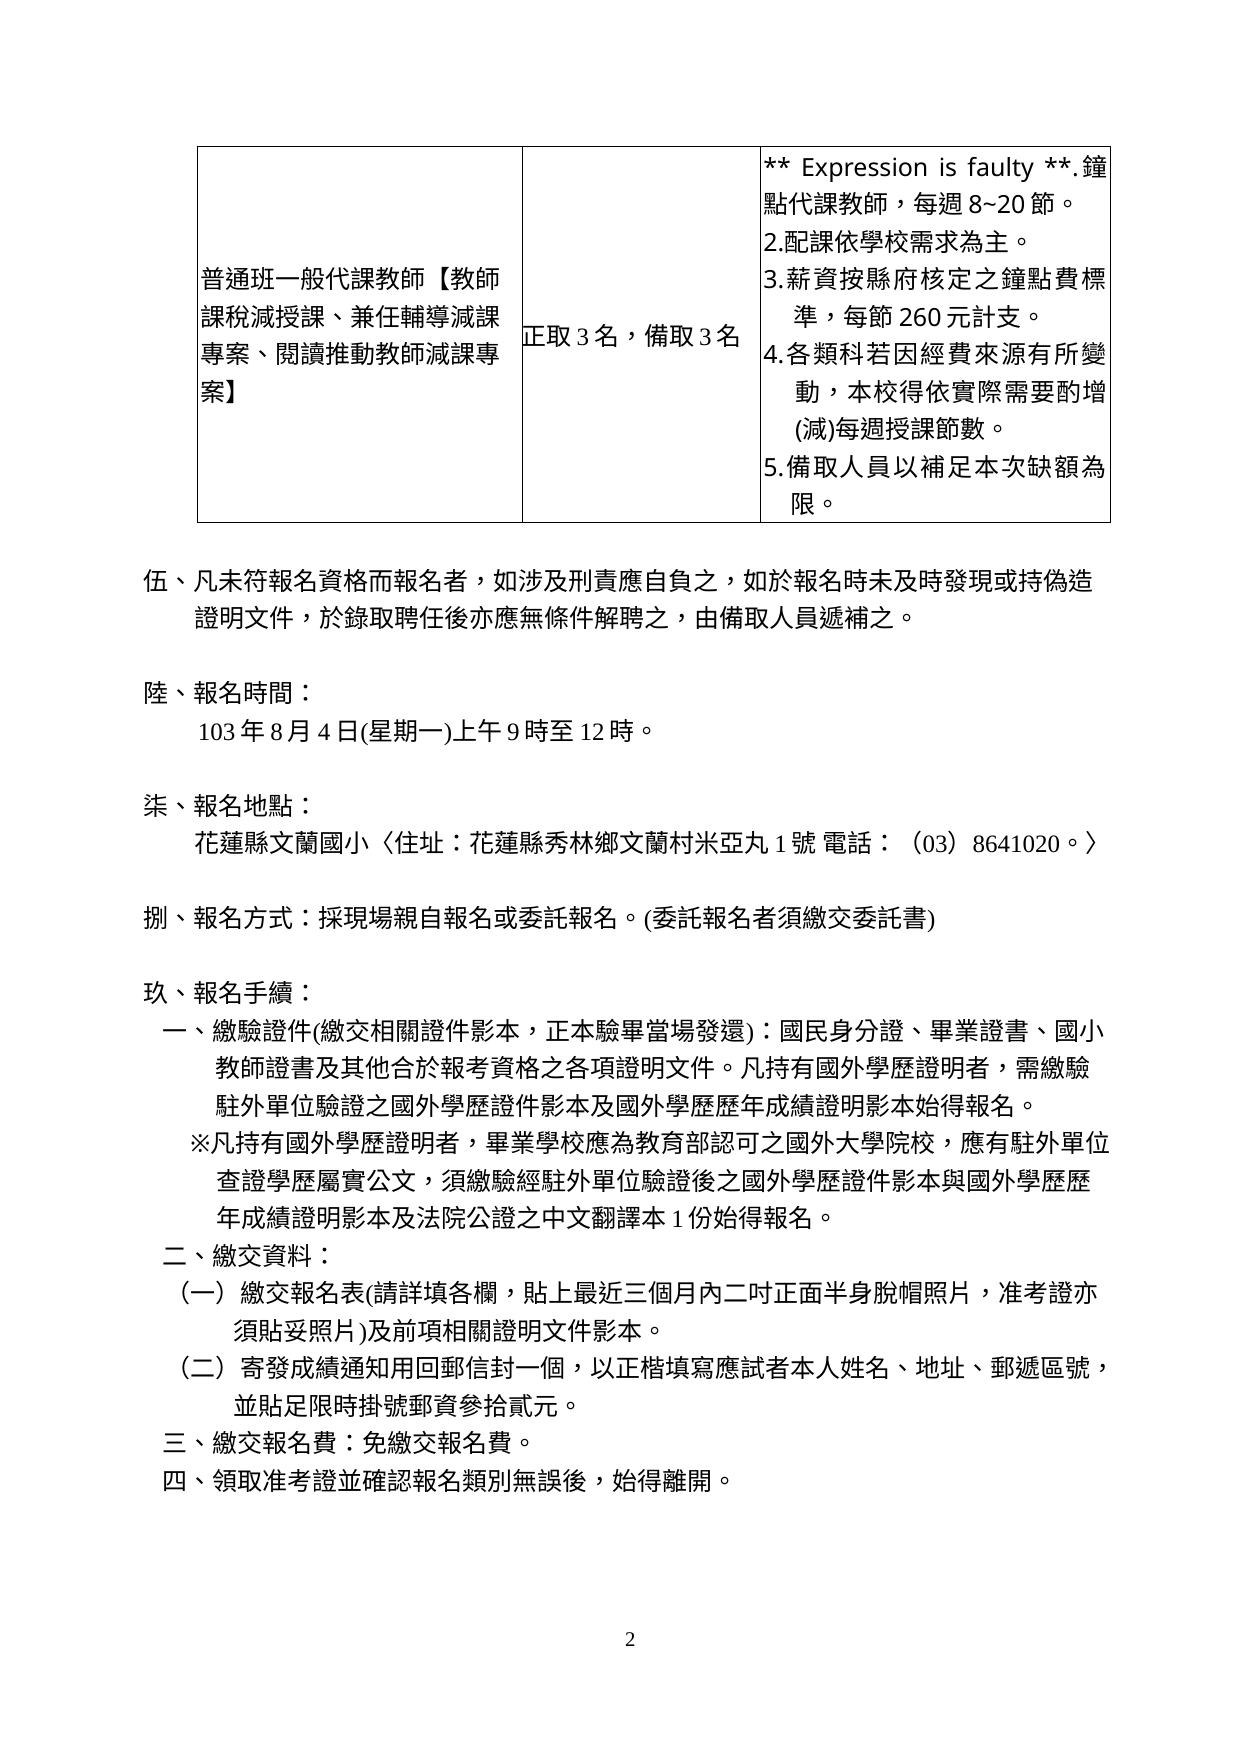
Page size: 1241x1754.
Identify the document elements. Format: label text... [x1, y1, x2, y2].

text 二、繳交資料： [162, 1235, 1113, 1273]
text （一）繳交報名表(請詳填各欄，貼上最近三個月內二吋正面半身脫帽照片，准考證亦須貼妥照片)及前項相關證明文件影本。 [165, 1273, 1113, 1348]
table_cell 正取3名，備取3名 [523, 147, 760, 522]
text 103年8月4日(星期一)上午9時至12時。 [194, 710, 1113, 748]
text （二）寄發成績通知用回郵信封一個，以正楷填寫應試者本人姓名、地址、郵遞區號，並貼足限時掛號郵資參拾貳元。 [165, 1348, 1113, 1423]
table_cell 普通班一般代課教師【教師課稅減授課、兼任輔導減課專案、閱讀推動教師減課專案】 [198, 147, 522, 522]
text 柒、報名地點： [143, 785, 1113, 823]
text 四、領取准考證並確認報名類別無誤後，始得離開。 [162, 1460, 1113, 1498]
table_cell 1.鐘點代課教師，每週8~20節。 2.配課依學校需求為主。 3.薪資按縣府核定之鐘點費標準，每節260元計支。 4.各類科若因經費來源有所變動，本校得依實際需要酌增(減)每週授課節數。 5.備取人員以補足本次缺額為限。 [761, 147, 1110, 522]
text 一、繳驗證件(繳交相關證件影本，正本驗畢當場發還)：國民身分證、畢業證書、國小教師證書及其他合於報考資格之各項證明文件。凡持有國外學歷證明者，需繳驗駐外單位驗證之國外學歷證件影本及國外學歷歷年成績證明影本始得報名。 [162, 1010, 1113, 1123]
text 玖、報名手續： [143, 973, 1113, 1010]
text 陸、報名時間： [143, 673, 1113, 710]
text 伍、凡未符報名資格而報名者，如涉及刑責應自負之，如於報名時未及時發現或持偽造證明文件，於錄取聘任後亦應無條件解聘之，由備取人員遞補之。 [143, 560, 1113, 635]
text 花蓮縣文蘭國小〈住址：花蓮縣秀林鄉文蘭村米亞丸1號 電話：（03）8641020。〉 [143, 823, 1113, 860]
text 捌、報名方式：採現場親自報名或委託報名。(委託報名者須繳交委託書) [143, 898, 1113, 935]
text 三、繳交報名費：免繳交報名費。 [162, 1423, 1113, 1460]
text ※凡持有國外學歷證明者，畢業學校應為教育部認可之國外大學院校，應有駐外單位查證學歷屬實公文，須繳驗經駐外單位驗證後之國外學歷證件影本與國外學歷歷年成績證明影本及法院公證之中文翻譯本1份始得報名。 [190, 1123, 1113, 1235]
